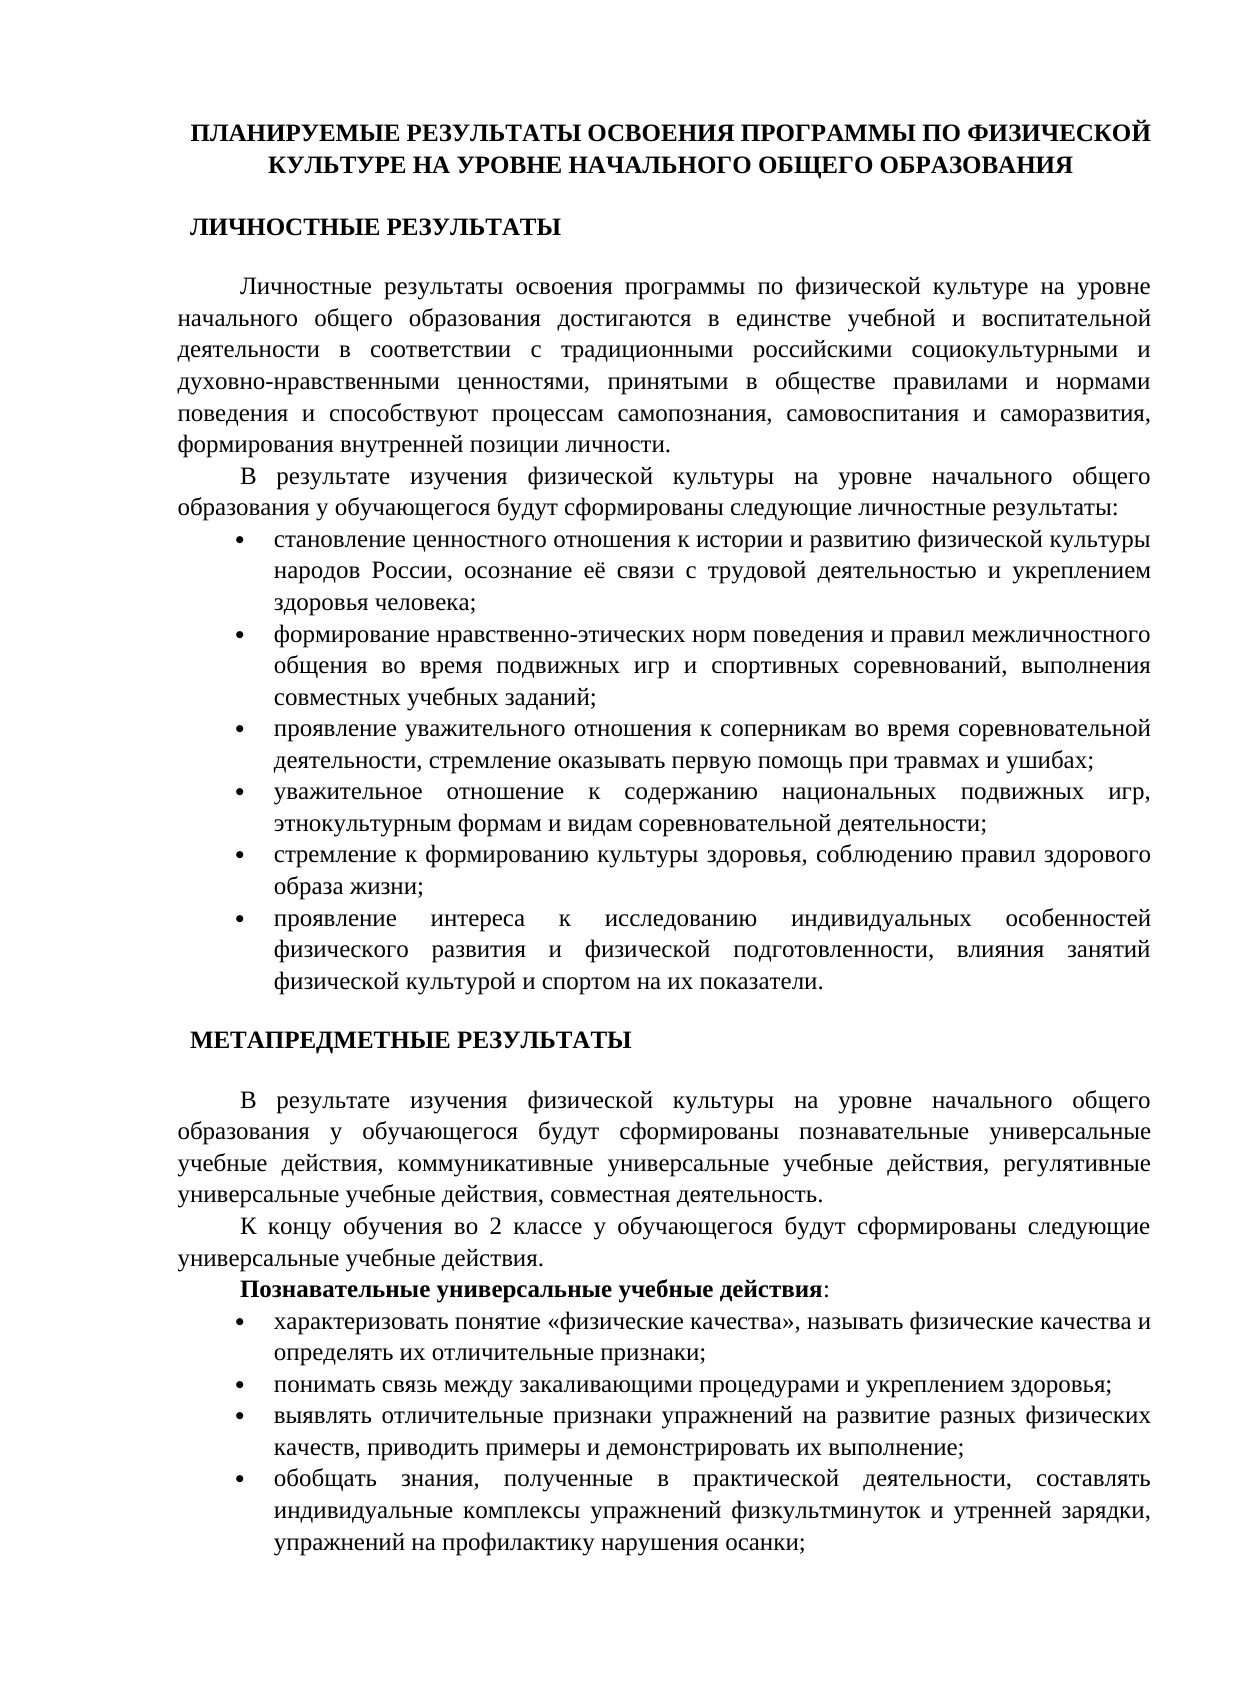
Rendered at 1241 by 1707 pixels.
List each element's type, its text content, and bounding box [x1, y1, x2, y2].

list характеризовать понятие «физические качества», называть физические качества и определять их отличительные признаки; [236, 1306, 1152, 1366]
text В результате изучения физической культуры на уровне начального общего образования у обучающегося будут сформированы познавательные универсальные учебные действия, коммуникативные универсальные учебные действия, регулятивные универсальные учебные действия, совместная деятельность. [177, 1085, 1152, 1208]
text ПЛАНИРУЕМЫЕ РЕЗУЛЬТАТЫ ОСВОЕНИЯ ПРОГРАММЫ ПО ФИЗИЧЕСКОЙ КУЛЬТУРЕ НА УРОВНЕ НАЧАЛЬНОГО ОБЩЕГО ОБРАЗОВАНИЯ [190, 118, 1152, 178]
list становление ценностного отношения к истории и развитию физической культуры народов России, осознание её связи с трудовой деятельностью и укреплением здоровья человека; [236, 524, 1152, 616]
list выявлять отличительные признаки упражнений на развитие разных физических качеств, приводить примеры и демонстрировать их выполнение; [236, 1400, 1152, 1461]
list обобщать знания, полученные в практической деятельности, составлять индивидуальные комплексы упражнений физкультминуток и утренней зарядки, упражнений на профилактику нарушения осанки; [236, 1463, 1152, 1555]
list проявление интереса к исследованию индивидуальных особенностей физического развития и физической подготовленности, влияния занятий физической культурой и спортом на их показатели. [236, 903, 1152, 994]
list формирование нравственно-этических норм поведения и правил межличностного общения во время подвижных игр и спортивных соревнований, выполнения совместных учебных заданий; [236, 619, 1152, 711]
text Личностные результаты освоения программы по физической культуре на уровне начального общего образования достигаются в единстве учебной и воспитательной деятельности в соответствии с традиционными российскими социокультурными и духовно-нравственными ценностями, принятыми в обществе правилами и нормами поведения и способствуют процессам самопознания, самовоспитания и саморазвития, формирования внутренней позиции личности. [177, 271, 1152, 458]
text ЛИЧНОСТНЫЕ РЕЗУЛЬТАТЫ [190, 212, 1152, 241]
text В результате изучения физической культуры на уровне начального общего образования у обучающегося будут сформированы следующие личностные результаты: [177, 461, 1152, 521]
text Познавательные универсальные учебные действия: [177, 1274, 1152, 1303]
list понимать связь между закаливающими процедурами и укреплением здоровья; [236, 1369, 1152, 1398]
list проявление уважительного отношения к соперникам во время соревновательной деятельности, стремление оказывать первую помощь при травмах и ушибах; [236, 713, 1152, 774]
text К концу обучения во 2 классе у обучающегося будут сформированы следующие универсальные учебные действия. [177, 1211, 1152, 1271]
text МЕТАПРЕДМЕТНЫЕ РЕЗУЛЬТАТЫ [190, 1025, 1152, 1054]
list уважительное отношение к содержанию национальных подвижных игр, этнокультурным формам и видам соревновательной деятельности; [236, 776, 1152, 837]
list стремление к формированию культуры здоровья, соблюдению правил здорового образа жизни; [236, 839, 1152, 900]
